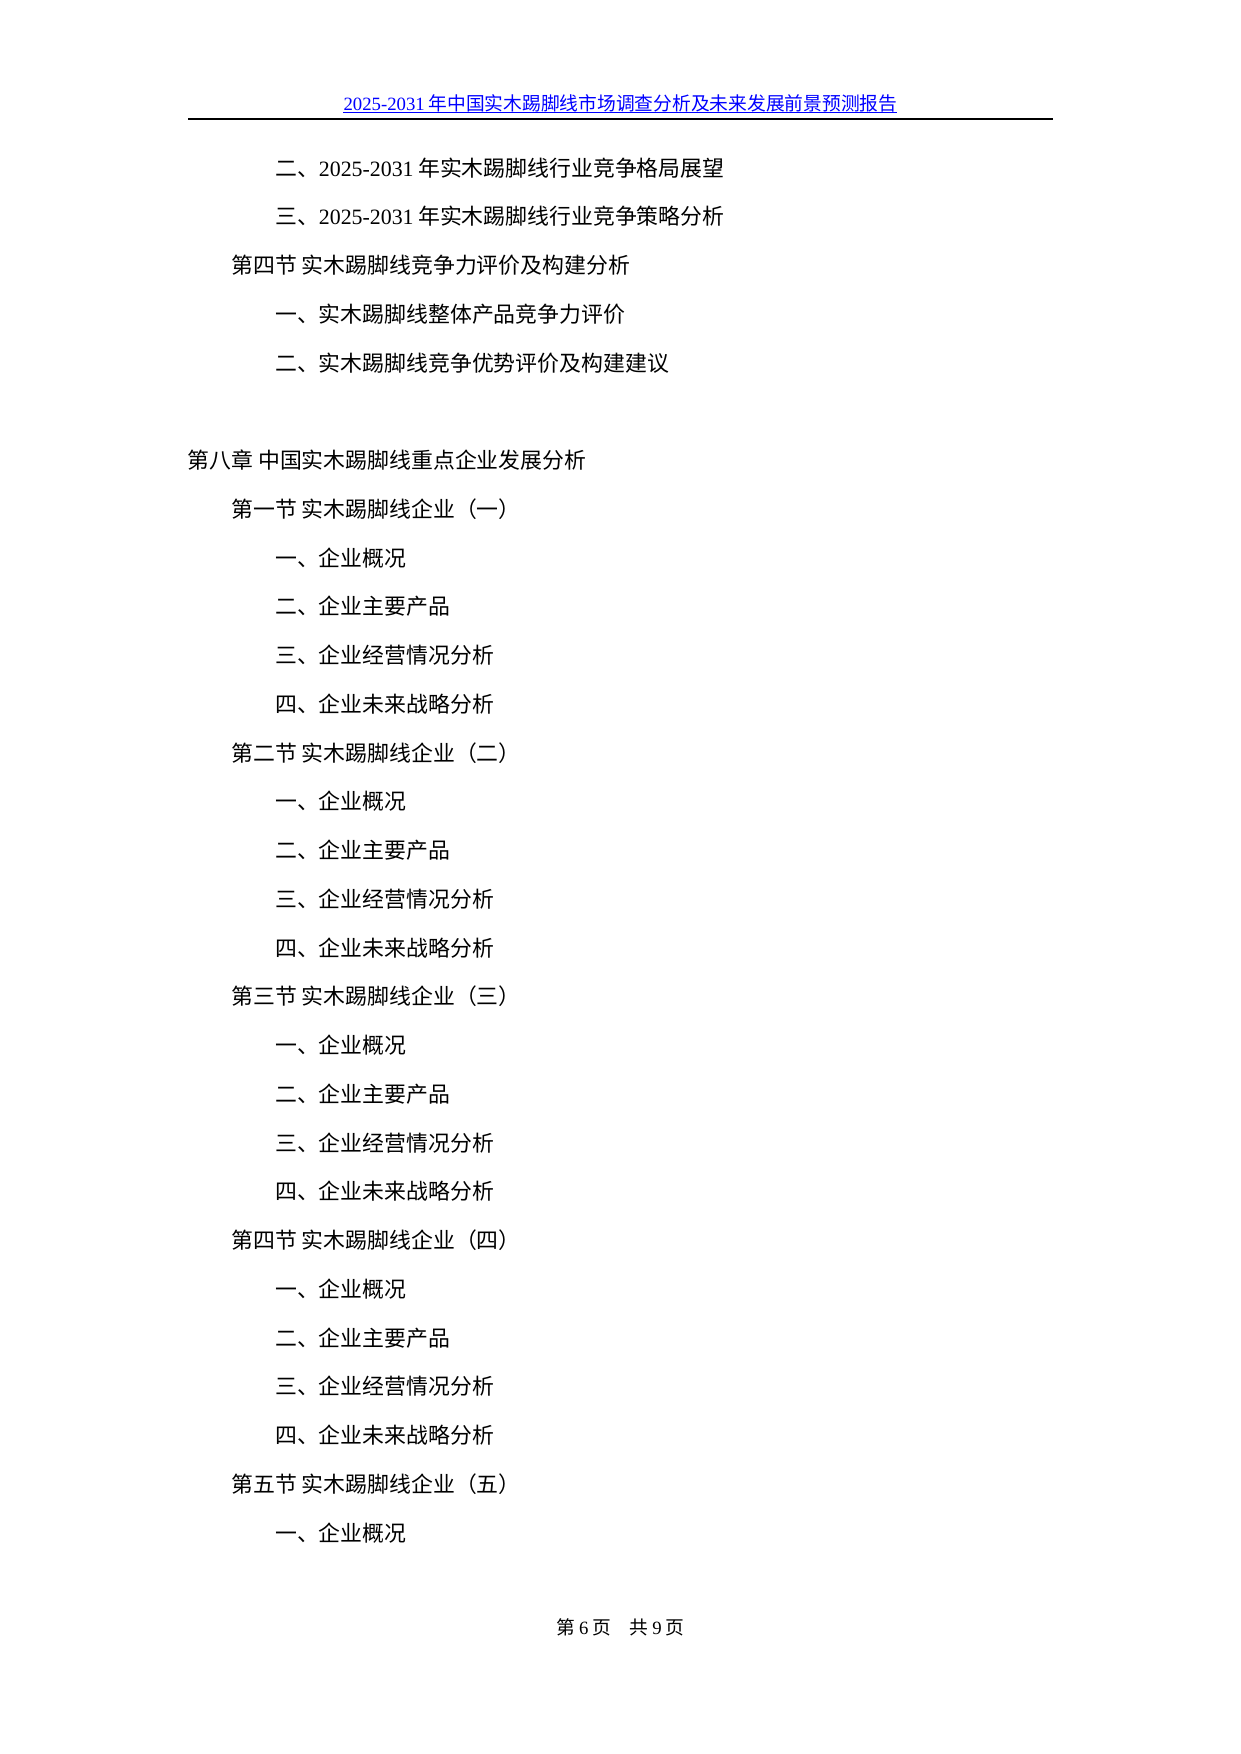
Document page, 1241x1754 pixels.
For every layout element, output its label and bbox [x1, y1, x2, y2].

text [187, 150, 1053, 1548]
